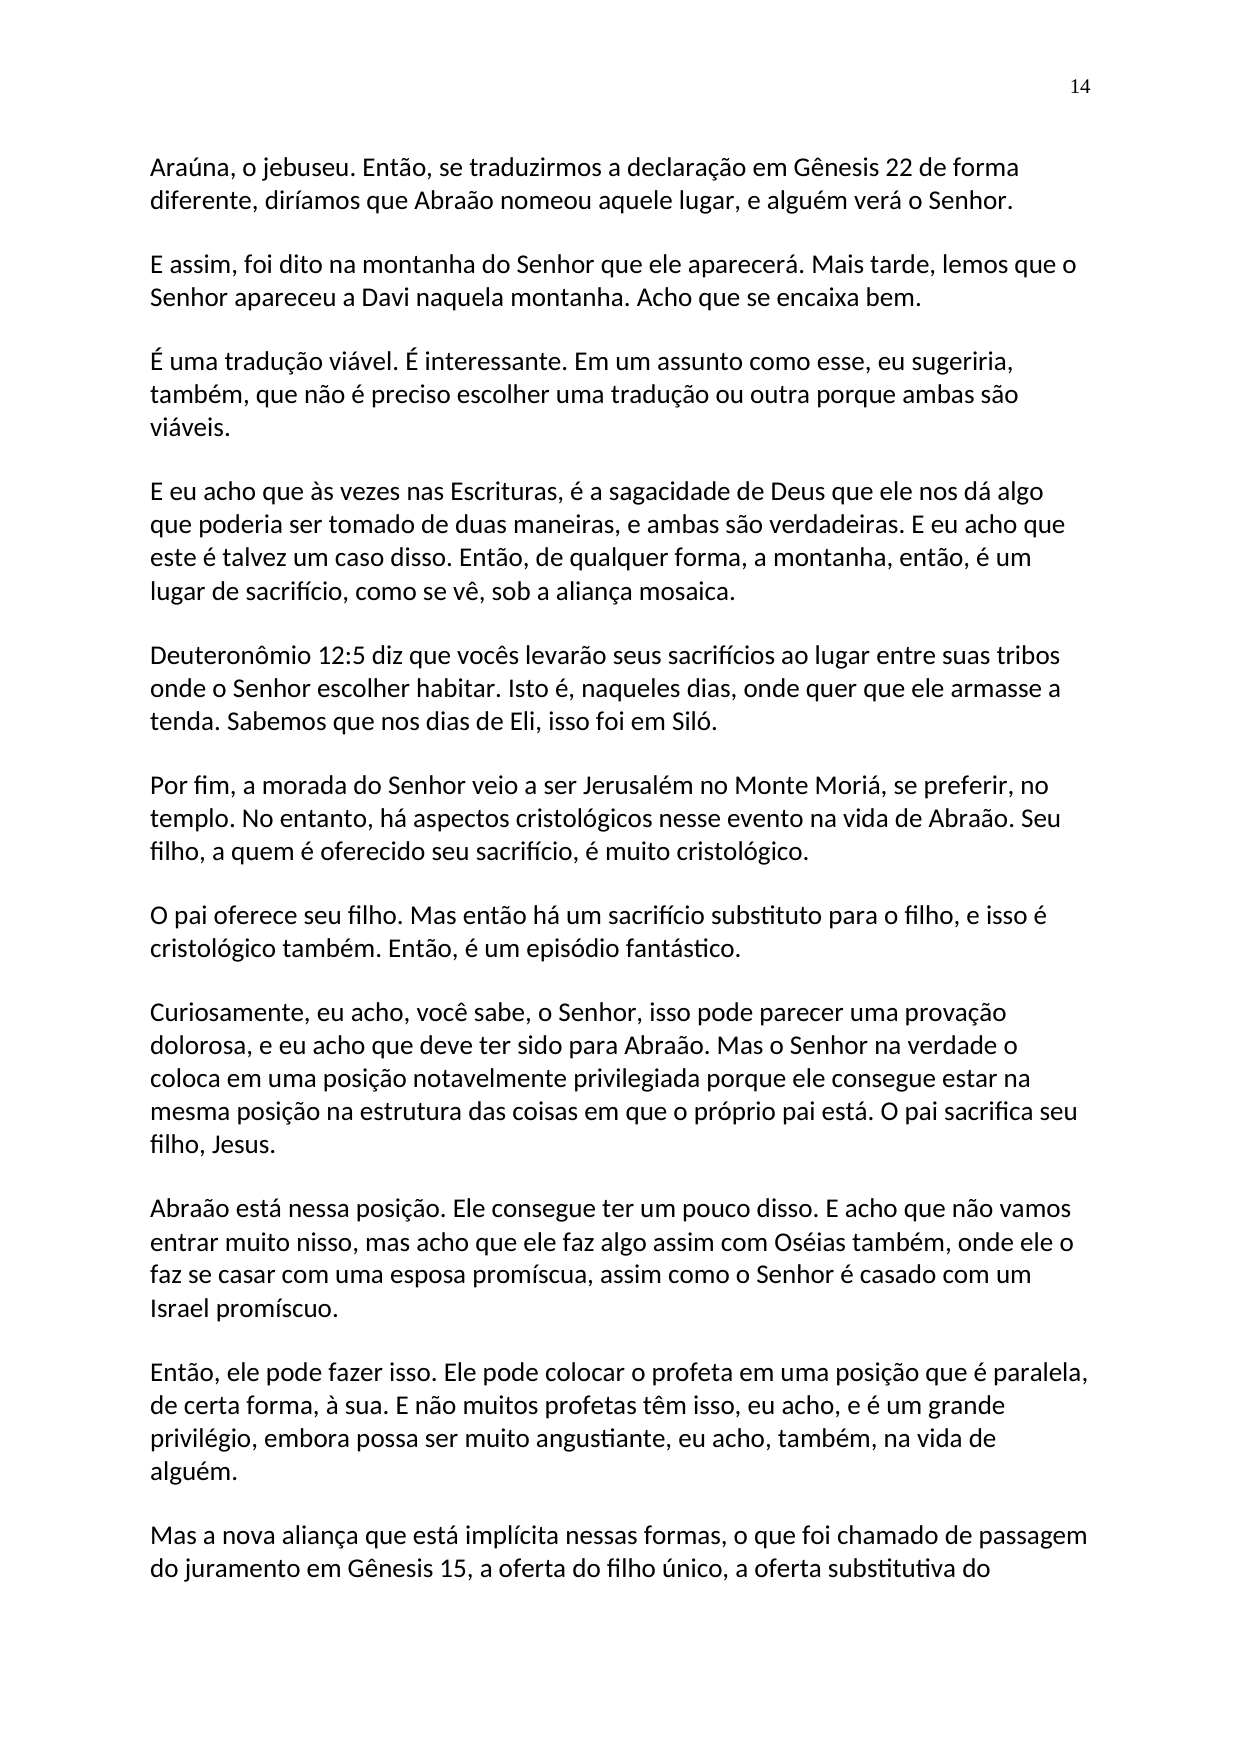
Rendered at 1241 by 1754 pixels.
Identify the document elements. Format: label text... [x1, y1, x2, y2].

text Então, ele pode fazer isso. Ele pode colocar o profeta em uma posição que é paralela, de certa forma, à sua. E não muitos profetas têm isso, eu acho, e é um grande privilégio, embora possa ser muito angustiante, eu acho, também, na vida de alguém. [150, 1355, 1090, 1487]
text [150, 150, 1090, 216]
text O pai oferece seu filho. Mas então há um sacrifício substituto para o filho, e isso é cristológico também. Então, é um episódio fantástico. [150, 898, 1090, 964]
text Abraão está nessa posição. Ele consegue ter um pouco disso. E acho que não vamos entrar muito nisso, mas acho que ele faz algo assim com Oséias também, onde ele o faz se casar com uma esposa promíscua, assim como o Senhor é casado com um Israel promíscuo. [150, 1192, 1090, 1324]
text Por fim, a morada do Senhor veio a ser Jerusalém no Monte Moriá, se preferir, no templo. No entanto, há aspectos cristológicos nesse evento na vida de Abraão. Seu filho, a quem é oferecido seu sacrifício, é muito cristológico. [150, 768, 1090, 867]
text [150, 1518, 1090, 1584]
text É uma tradução viável. É interessante. Em um assunto como esse, eu sugeriria, também, que não é preciso escolher uma tradução ou outra porque ambas são viáveis. [150, 344, 1090, 443]
text E eu acho que às vezes nas Escrituras, é a sagacidade de Deus que ele nos dá algo que poderia ser tomado de duas maneiras, e ambas são verdadeiras. E eu acho que este é talvez um caso disso. Então, de qualquer forma, a montanha, então, é um lugar de sacrifício, como se vê, sob a aliança mosaica. [150, 474, 1090, 607]
text E assim, foi dito na montanha do Senhor que ele aparecerá. Mais tarde, lemos que o Senhor apareceu a Davi naquela montanha. Acho que se encaixa bem. [150, 247, 1090, 313]
text Curiosamente, eu acho, você sabe, o Senhor, isso pode parecer uma provação dolorosa, e eu acho que deve ter sido para Abraão. Mas o Senhor na verdade o coloca em uma posição notavelmente privilegiada porque ele consegue estar na mesma posição na estrutura das coisas em que o próprio pai está. O pai sacrifica seu filho, Jesus. [150, 995, 1090, 1161]
text Deuteronômio 12:5 diz que vocês levarão seus sacrifícios ao lugar entre suas tribos onde o Senhor escolher habitar. Isto é, naqueles dias, onde quer que ele armasse a tenda. Sabemos que nos dias de Eli, isso foi em Siló. [150, 638, 1090, 737]
